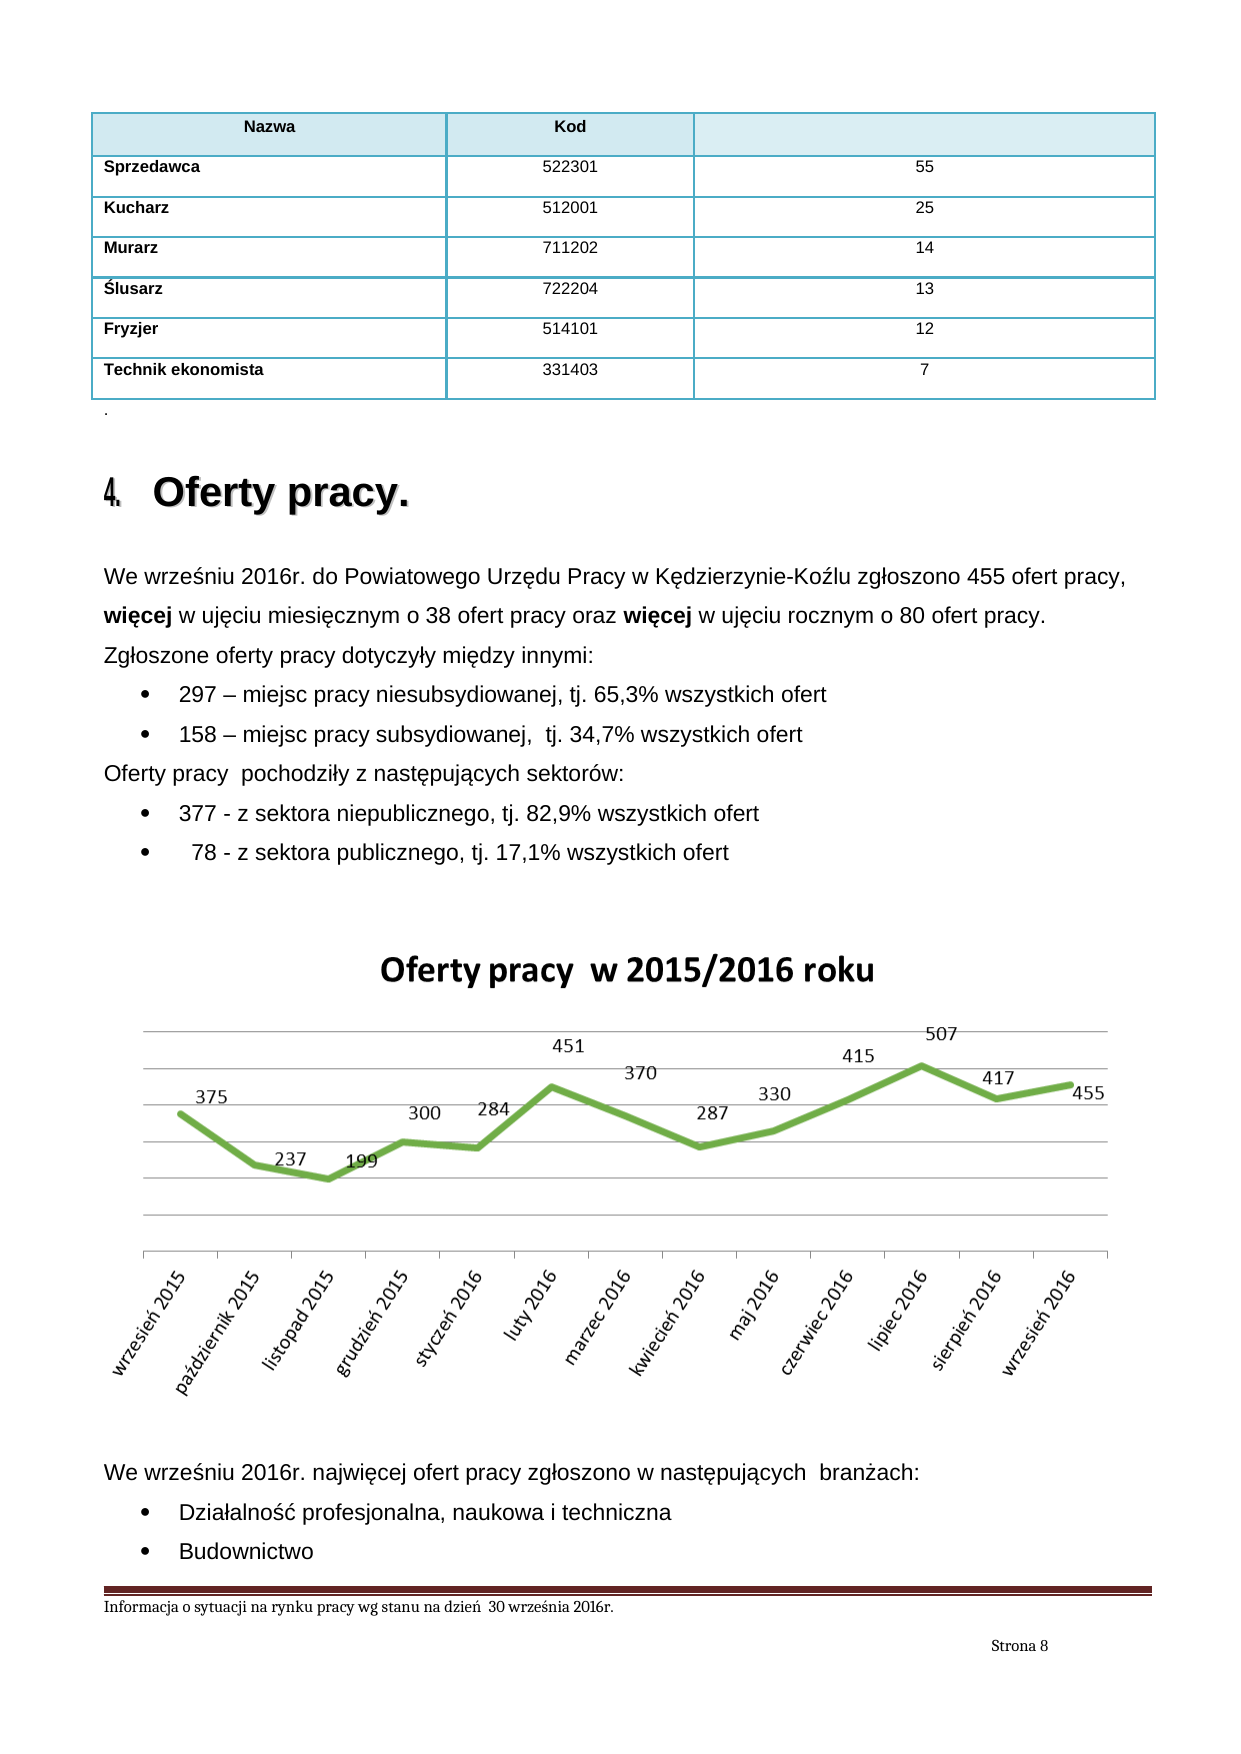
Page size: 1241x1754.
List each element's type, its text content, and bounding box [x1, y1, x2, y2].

table_cell 13 [695, 279, 1154, 317]
table_cell 512001 [448, 198, 693, 236]
list 377 - z sektora niepublicznego, tj. 82,9% wszystkich ofert [141, 799, 1152, 826]
list Oferty pracy. [103, 467, 1152, 515]
text We wrześniu 2016r. najwięcej ofert pracy zgłoszono w następujących branżach: [103, 1459, 1152, 1485]
list 78 - z sektora publicznego, tj. 17,1% wszystkich ofert [141, 839, 1152, 865]
text We wrześniu 2016r. do Powiatowego Urzędu Pracy w Kędzierzynie-Koźlu zgłoszono 455 ofert pracy, więcej w ujęciu miesięcznym o 38 ofert pracy oraz więcej w ujęciu rocznym o 80 ofert pracy. [103, 563, 1152, 628]
table_cell Murarz [93, 238, 445, 276]
picture [103, 917, 1152, 1445]
table_cell 514101 [448, 319, 693, 357]
table_cell Ślusarz [93, 279, 445, 317]
text . [103, 400, 1152, 419]
list Działalność profesjonalna, naukowa i techniczna [141, 1498, 1152, 1525]
table_cell Kucharz [93, 198, 445, 236]
table_cell 55 [695, 157, 1154, 196]
list Budownictwo [141, 1538, 1152, 1564]
table_cell 12 [695, 319, 1154, 357]
list 297 – miejsc pracy niesubsydiowanej, tj. 65,3% wszystkich ofert [141, 681, 1152, 707]
table_cell Nazwa [93, 114, 445, 155]
text Oferty pracy pochodziły z następujących sektorów: [103, 760, 1152, 786]
table_cell Sprzedawca [93, 157, 445, 196]
table_cell 331403 [448, 359, 693, 398]
text Zgłoszone oferty pracy dotyczyły między innymi: [103, 642, 1152, 668]
table_cell 25 [695, 198, 1154, 236]
table_cell 722204 [448, 279, 693, 317]
table_cell 7 [695, 359, 1154, 398]
table_cell Kod [448, 114, 693, 155]
table_cell Technik ekonomista [93, 359, 445, 398]
list 158 – miejsc pracy subsydiowanej, tj. 34,7% wszystkich ofert [141, 721, 1152, 747]
table_cell 711202 [448, 238, 693, 276]
table_cell 522301 [448, 157, 693, 196]
table_cell 14 [695, 238, 1154, 276]
table_cell Fryzjer [93, 319, 445, 357]
